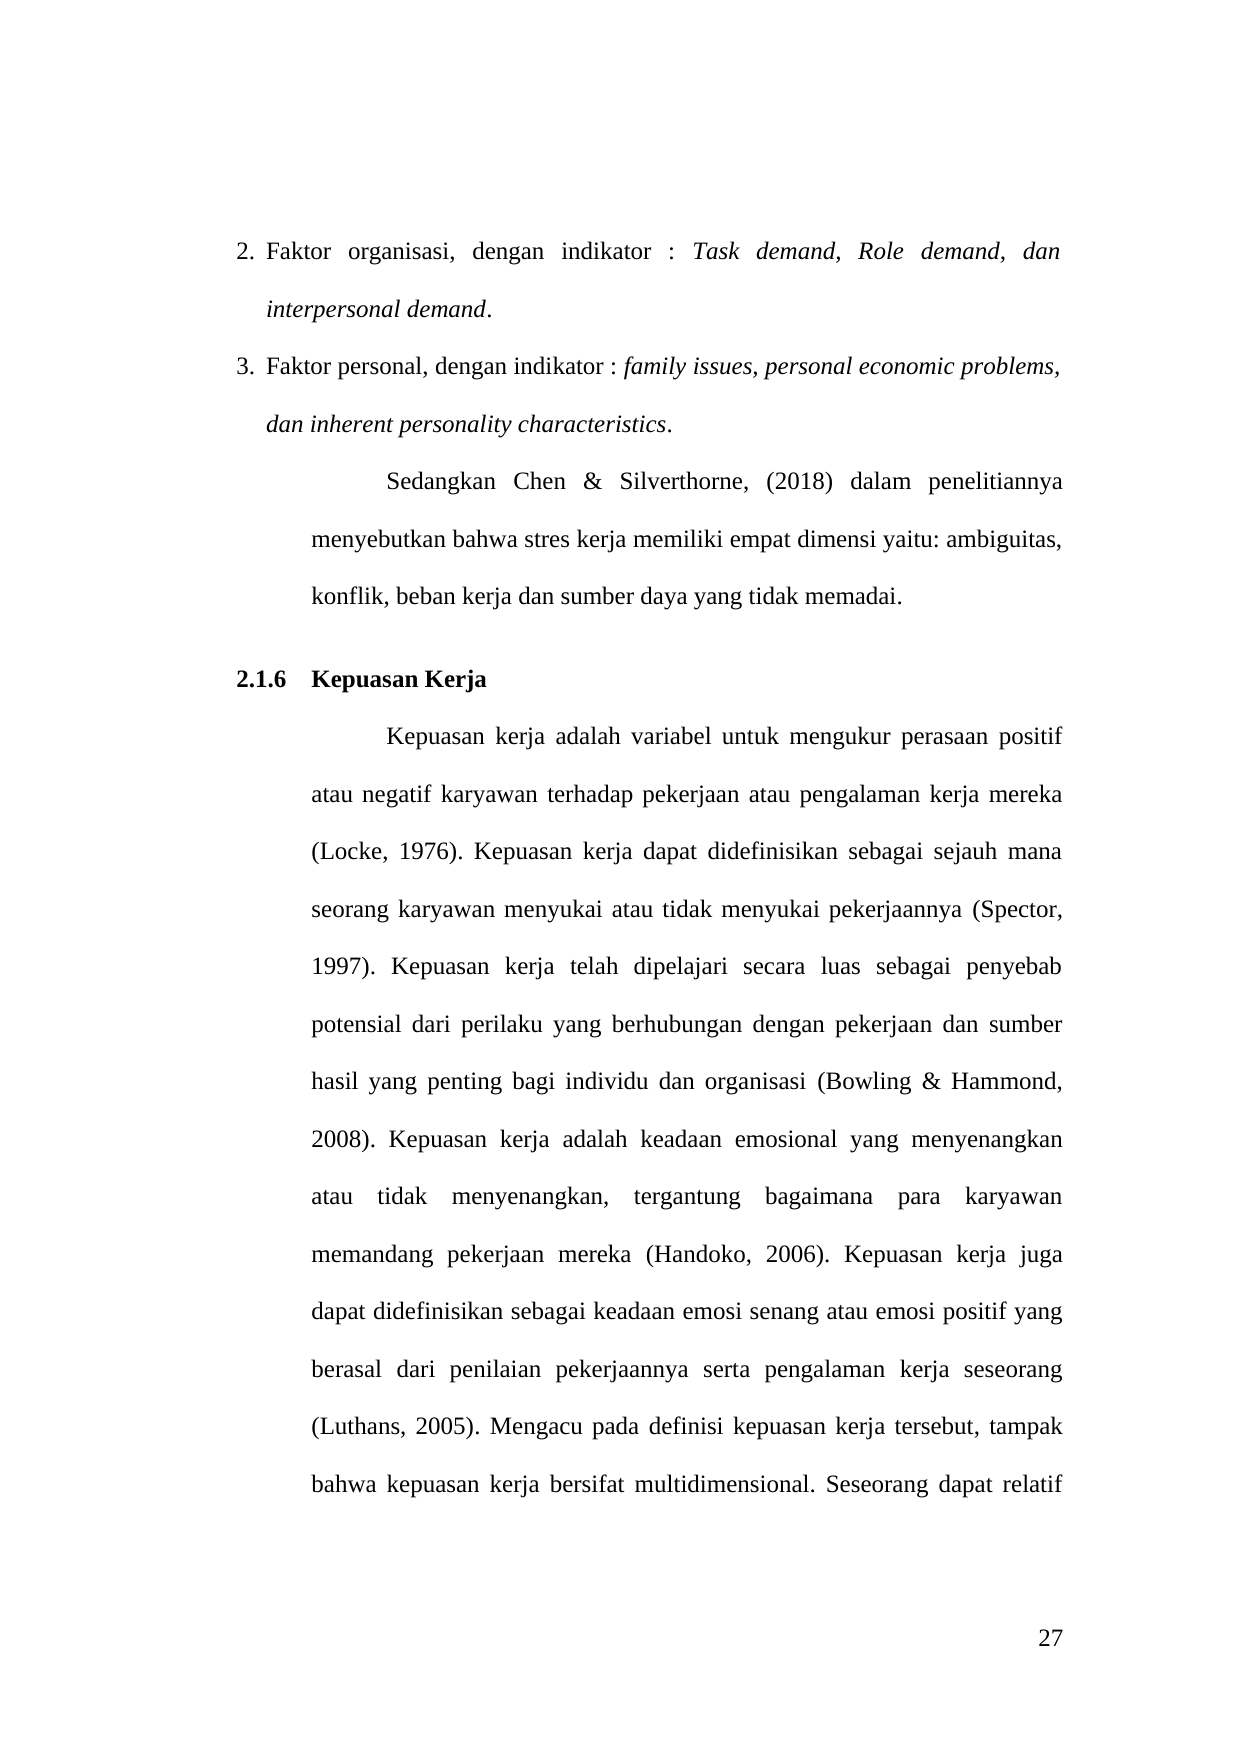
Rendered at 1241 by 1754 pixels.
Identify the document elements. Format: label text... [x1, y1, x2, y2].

list Faktor organisasi, dengan indikator : Task demand, Role demand, dan interpersonal demand. [236, 236, 1063, 322]
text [311, 721, 1063, 1497]
subtitle Kepuasan Kerja [236, 664, 1063, 692]
text Sedangkan Chen & Silverthorne, (2018) dalam penelitiannya menyebutkan bahwa stres kerja memiliki empat dimensi yaitu: ambiguitas, konflik, beban kerja dan sumber daya yang tidak memadai. [311, 466, 1063, 610]
list Faktor personal, dengan indikator : family issues, personal economic problems, dan inherent personality characteristics. [236, 351, 1063, 437]
